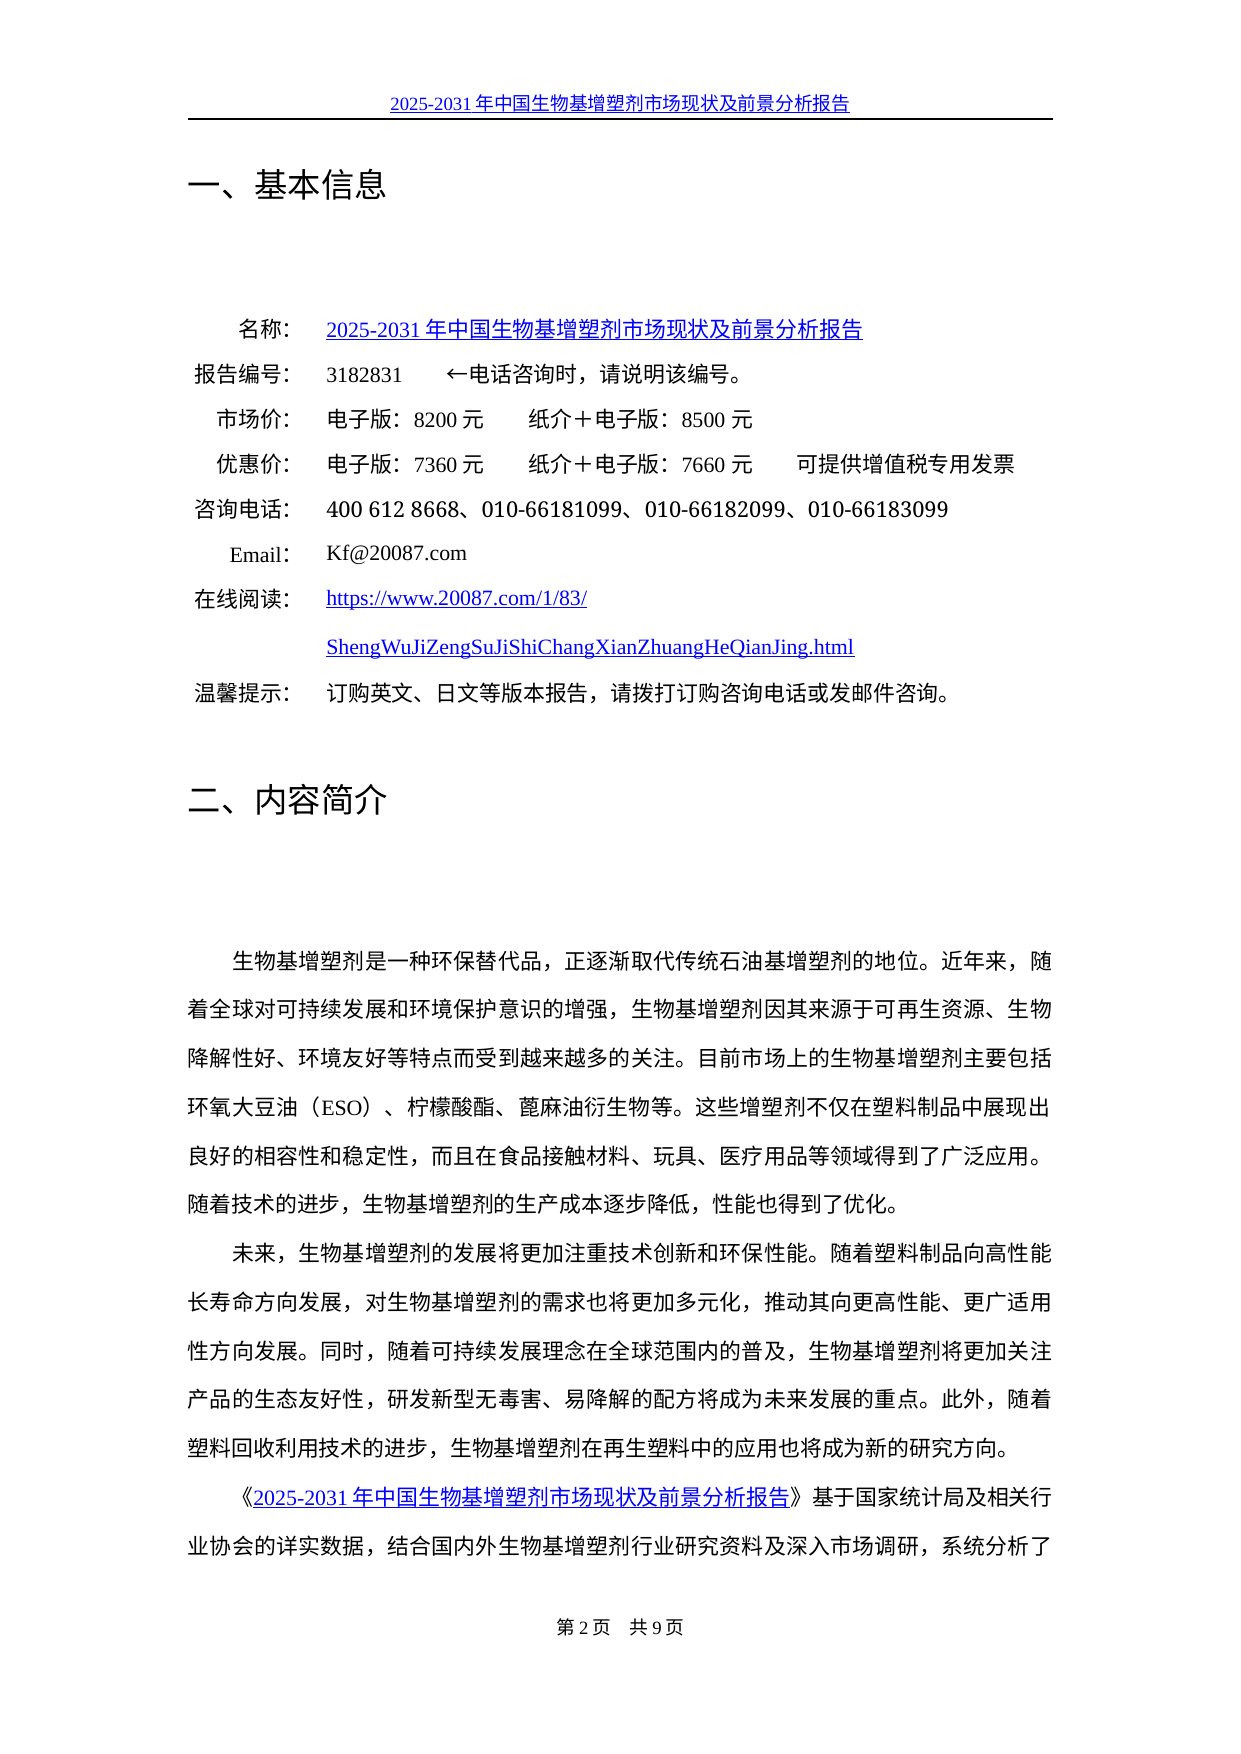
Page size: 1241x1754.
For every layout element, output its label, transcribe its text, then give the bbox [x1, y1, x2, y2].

table_cell 咨询电话： [167, 492, 315, 537]
table_cell 报告编号： [167, 357, 315, 402]
table_header 2025-2031年中国生物基增塑剂市场现状及前景分析报告 [315, 312, 1073, 357]
table_header 名称： [167, 312, 315, 357]
table_cell 电子版：7360 元 纸介＋电子版：7660 元 可提供增值税专用发票 [315, 447, 1073, 492]
table_cell [315, 582, 1073, 675]
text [187, 943, 1053, 1561]
title 一、基本信息 [187, 150, 1053, 215]
table_cell 400 612 8668、010-66181099、010-66182099、010-66183099 [315, 492, 1073, 537]
table_cell 市场价： [167, 402, 315, 447]
table_cell 订购英文、日文等版本报告，请拨打订购咨询电话或发邮件咨询。 [315, 675, 1073, 720]
table_cell 在线阅读： [167, 582, 315, 675]
table_cell Kf@20087.com [315, 537, 1073, 582]
table_cell 温馨提示： [167, 675, 315, 720]
table_cell Email： [167, 537, 315, 582]
table_cell 优惠价： [167, 447, 315, 492]
table_cell 3182831 ←电话咨询时，请说明该编号。 [315, 357, 1073, 402]
table_cell 电子版：8200 元 纸介＋电子版：8500 元 [315, 402, 1073, 447]
title 二、内容简介 [187, 766, 1053, 831]
